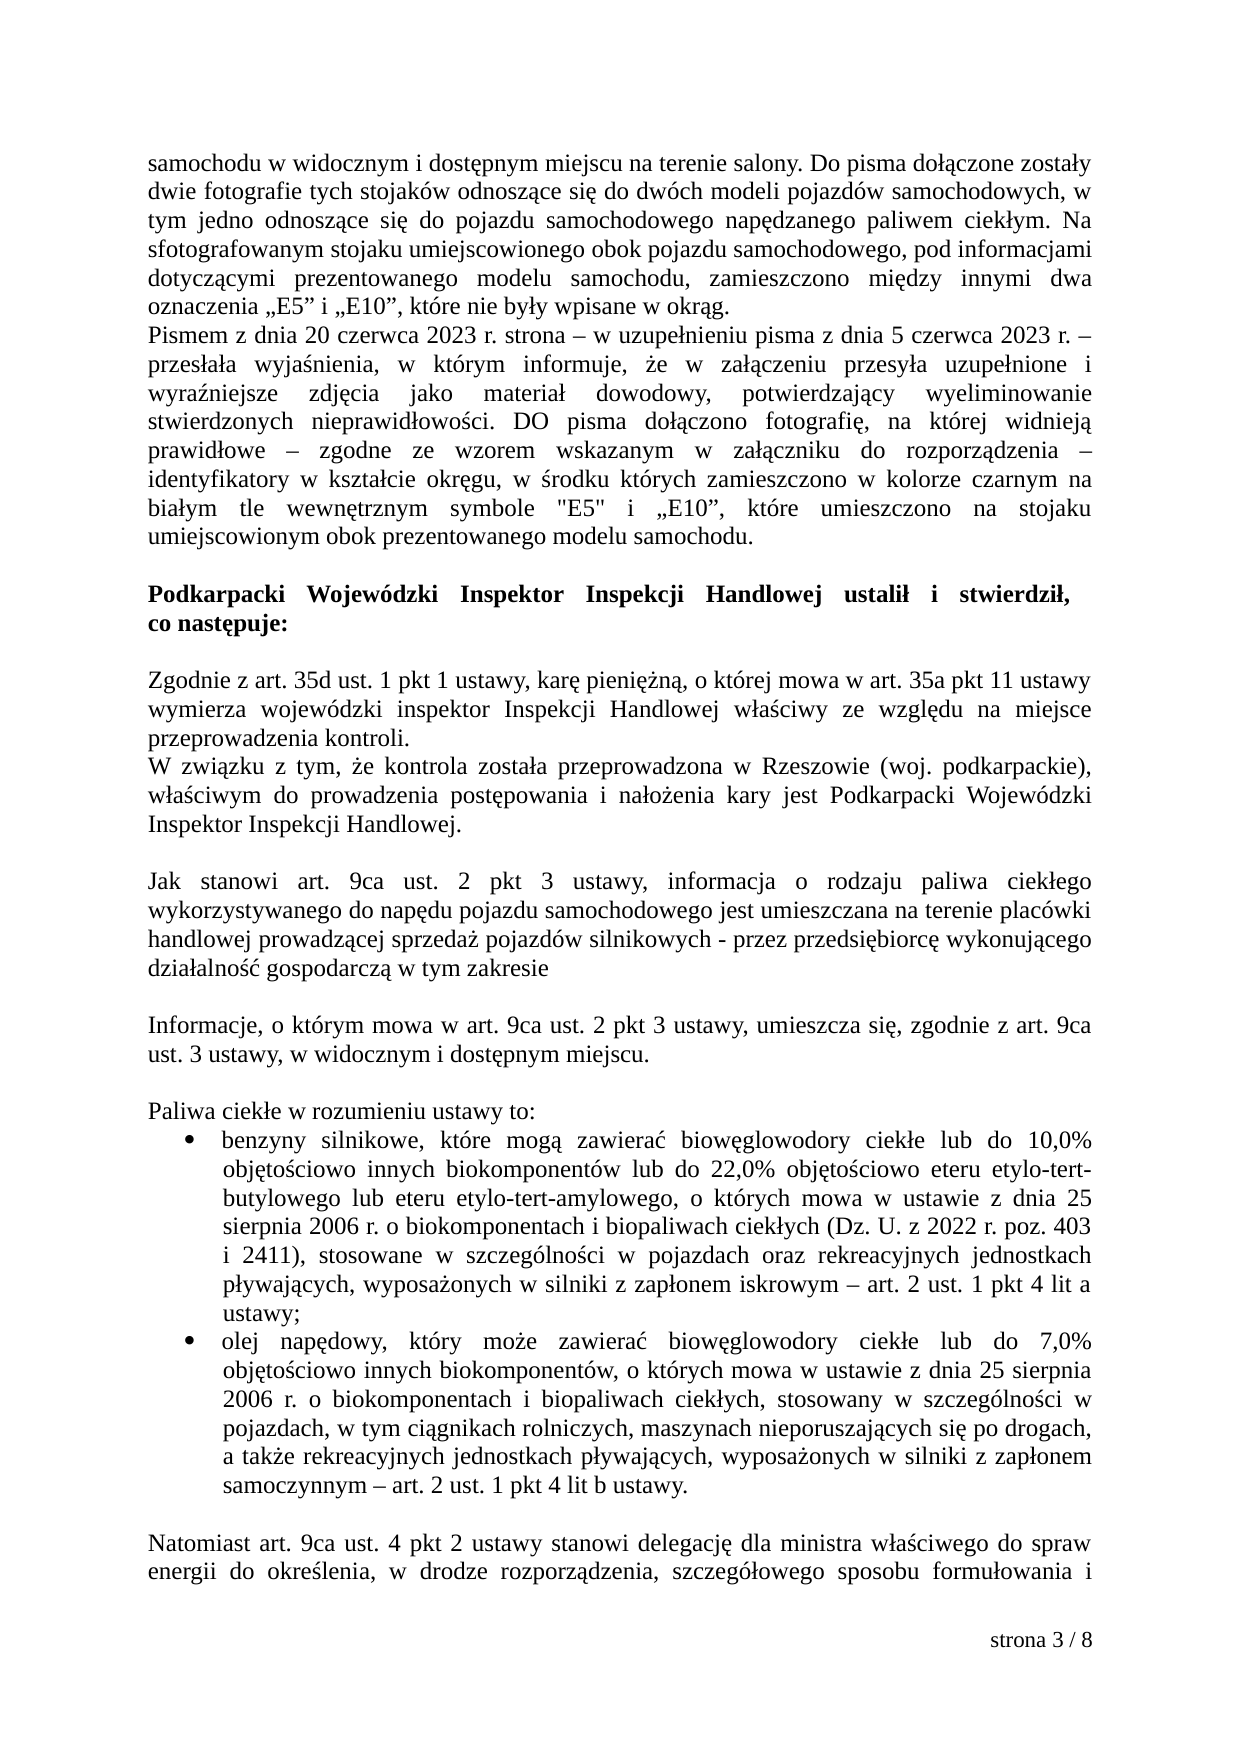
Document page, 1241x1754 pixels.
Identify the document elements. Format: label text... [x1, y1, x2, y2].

list olej napędowy, który może zawierać biowęglowodory ciekłe lub do 7,0% objętościowo innych biokomponentów, o których mowa w ustawie z dnia 25 sierpnia 2006 r. o biokomponentach i biopaliwach ciekłych, stosowany w szczególności w pojazdach, w tym ciągnikach rolniczych, maszynach nieporuszających się po drogach, a także rekreacyjnych jednostkach pływających, wyposażonych w silniki z zapłonem samoczynnym – art. 2 ust. 1 pkt 4 lit b ustawy. [185, 1326, 1093, 1499]
text Pismem z dnia 20 czerwca 2023 r. strona – w uzupełnieniu pisma z dnia 5 czerwca 2023 r. – przesłała wyjaśnienia, w którym informuje, że w załączeniu przesyła uzupełnione i wyraźniejsze zdjęcia jako materiał dowodowy, potwierdzający wyeliminowanie stwierdzonych nieprawidłowości. DO pisma dołączono fotografię, na której widnieją prawidłowe – zgodne ze wzorem wskazanym w załączniku do rozporządzenia – identyfikatory w kształcie okręgu, w środku których zamieszczono w kolorze czarnym na białym tle wewnętrznym symbole "E5" i „E10”, które umieszczono na stojaku umiejscowionym obok prezentowanego modelu samochodu. [148, 320, 1093, 550]
text Podkarpacki Wojewódzki Inspektor Inspekcji Handlowej ustalił i stwierdził, co następuje: [148, 579, 1093, 636]
text Zgodnie z art. 35d ust. 1 pkt 1 ustawy, karę pieniężną, o której mowa w art. 35a pkt 11 ustawy wymierza wojewódzki inspektor Inspekcji Handlowej właściwy ze względu na miejsce przeprowadzenia kontroli. [148, 665, 1093, 751]
text Paliwa ciekłe w rozumieniu ustawy to: [148, 1096, 1093, 1125]
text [148, 1528, 1093, 1585]
text Jak stanowi art. 9ca ust. 2 pkt 3 ustawy, informacja o rodzaju paliwa ciekłego wykorzystywanego do napędu pojazdu samochodowego jest umieszczana na terenie placówki handlowej prowadzącej sprzedaż pojazdów silnikowych - przez przedsiębiorcę wykonującego działalność gospodarczą w tym zakresie [148, 866, 1093, 981]
text Informacje, o którym mowa w art. 9ca ust. 2 pkt 3 ustawy, umieszcza się, zgodnie z art. 9ca ust. 3 ustawy, w widocznym i dostępnym miejscu. [148, 1010, 1093, 1068]
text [148, 148, 1093, 320]
list benzyny silnikowe, które mogą zawierać biowęglowodory ciekłe lub do 10,0% objętościowo innych biokomponentów lub do 22,0% objętościowo eteru etylo-tert-butylowego lub eteru etylo-tert-amylowego, o których mowa w ustawie z dnia 25 sierpnia 2006 r. o biokomponentach i biopaliwach ciekłych (Dz. U. z 2022 r. poz. 403 i 2411), stosowane w szczególności w pojazdach oraz rekreacyjnych jednostkach pływających, wyposażonych w silniki z zapłonem iskrowym – art. 2 ust. 1 pkt 4 lit a ustawy; [185, 1125, 1093, 1326]
text W związku z tym, że kontrola została przeprowadzona w Rzeszowie (woj. podkarpackie), właściwym do prowadzenia postępowania i nałożenia kary jest Podkarpacki Wojewódzki Inspektor Inspekcji Handlowej. [148, 751, 1093, 838]
